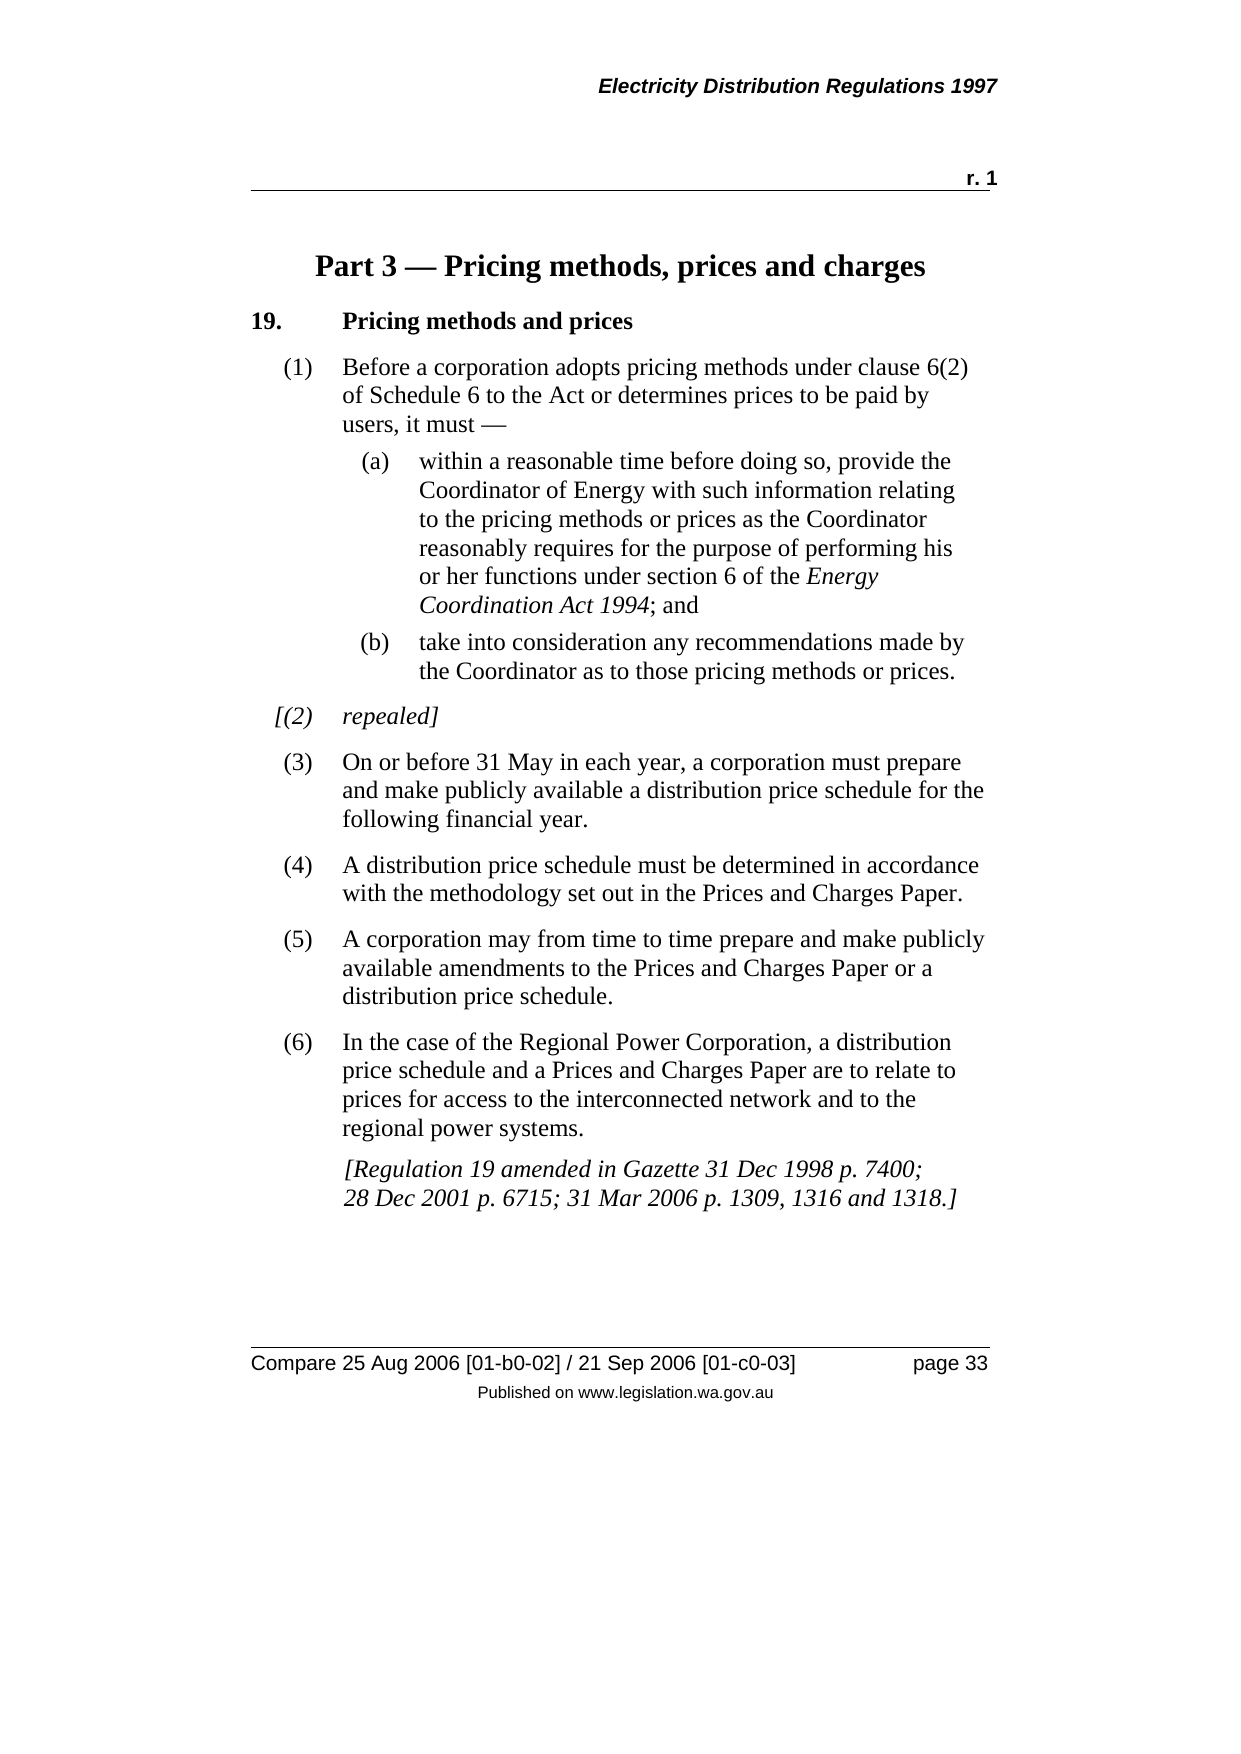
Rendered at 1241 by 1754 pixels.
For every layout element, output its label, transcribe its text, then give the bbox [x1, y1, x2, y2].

text (a) within a reasonable time before doing so, provide the Coordinator of Energy with such information relating to the pricing methods or prices as the Coordinator reasonably requires for the purpose of performing his or her functions under section 6 of the Energy Coordination Act 1994; and [251, 446, 990, 619]
text (b) take into consideration any recommendations made by the Coordinator as to those pricing methods or prices. [251, 627, 990, 685]
subtitle Part 3 — Pricing methods, prices and charges [251, 247, 990, 283]
subtitle 19. Pricing methods and prices [251, 306, 990, 335]
text (4) A distribution price schedule must be determined in accordance with the methodology set out in the Prices and Charges Paper. [251, 850, 990, 907]
text [Regulation 19 amended in Gazette 31 Dec 1998 p. 7400; 28 Dec 2001 p. 6715; 31 Mar 2006 p. 1309, 1316 and 1318.] [251, 1154, 990, 1212]
text (6) In the case of the Regional Power Corporation, a distribution price schedule and a Prices and Charges Paper are to relate to prices for access to the interconnected network and to the regional power systems. [251, 1027, 990, 1142]
text (1) Before a corporation adopts pricing methods under clause 6(2) of Schedule 6 to the Act or determines prices to be paid by users, it must — [251, 352, 990, 438]
text (5) A corporation may from time to time prepare and make publicly available amendments to the Prices and Charges Paper or a distribution price schedule. [251, 924, 990, 1010]
text [(2) repealed] [251, 701, 990, 730]
text (3) On or before 31 May in each year, a corporation must prepare and make publicly available a distribution price schedule for the following financial year. [251, 747, 990, 833]
